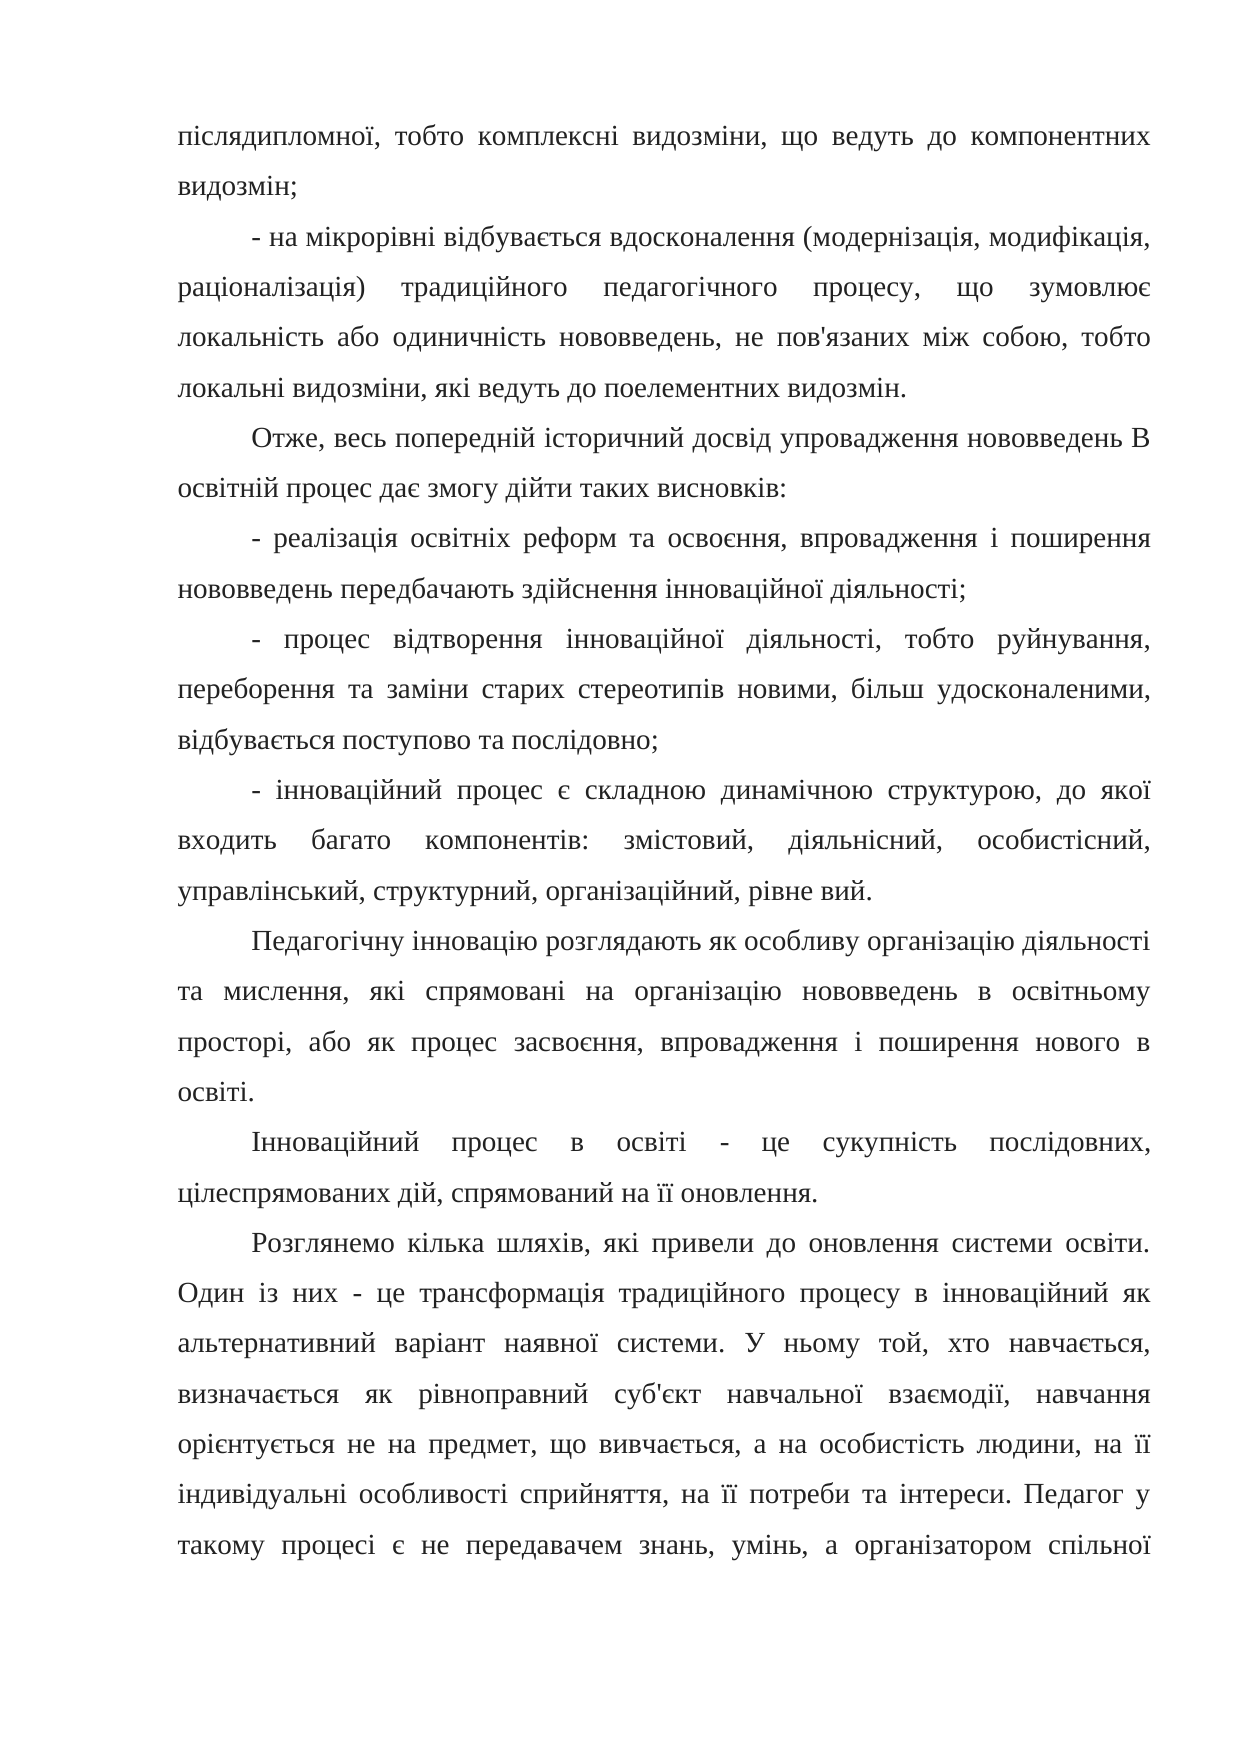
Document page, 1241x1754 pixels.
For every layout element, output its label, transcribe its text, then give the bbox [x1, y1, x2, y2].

text - процес відтворення інноваційної діяльності, тобто руйнування, переборення та заміни старих стереотипів новими, більш удосконаленими, відбувається поступово та послідовно; [177, 621, 1152, 755]
text - інноваційний процес є складною динамічною структурою, до якої входить багато компонентів: змістовий, діяльнісний, особистісний, управлінський, структурний, організаційний, рівне вий. [177, 772, 1152, 906]
text Інноваційний процес в освіті - це сукупність послідовних, цілеспрямованих дій, спрямований на її оновлення. [177, 1124, 1152, 1208]
text Отже, весь попередній історичний досвід упровадження нововведень В освітній процес дає змогу дійти таких висновків: [177, 420, 1152, 504]
text - на мікрорівні відбувається вдосконалення (модернізація, модифікація, раціоналізація) традиційного педагогічного процесу, що зумовлює локальність або одиничність нововведень, не пов'язаних між собою, тобто локальні видозміни, які ведуть до поелементних видозмін. [177, 219, 1152, 403]
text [177, 1225, 1152, 1560]
text Педагогічну інновацію розглядають як особливу організацію діяльності та мислення, які спрямовані на організацію нововведень в освітньому просторі, або як процес засвоєння, впровадження і поширення нового в освіті. [177, 923, 1152, 1108]
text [177, 118, 1152, 202]
text - реалізація освітніх реформ та освоєння, впровадження і поширення нововведень передбачають здійснення інноваційної діяльності; [177, 521, 1152, 604]
